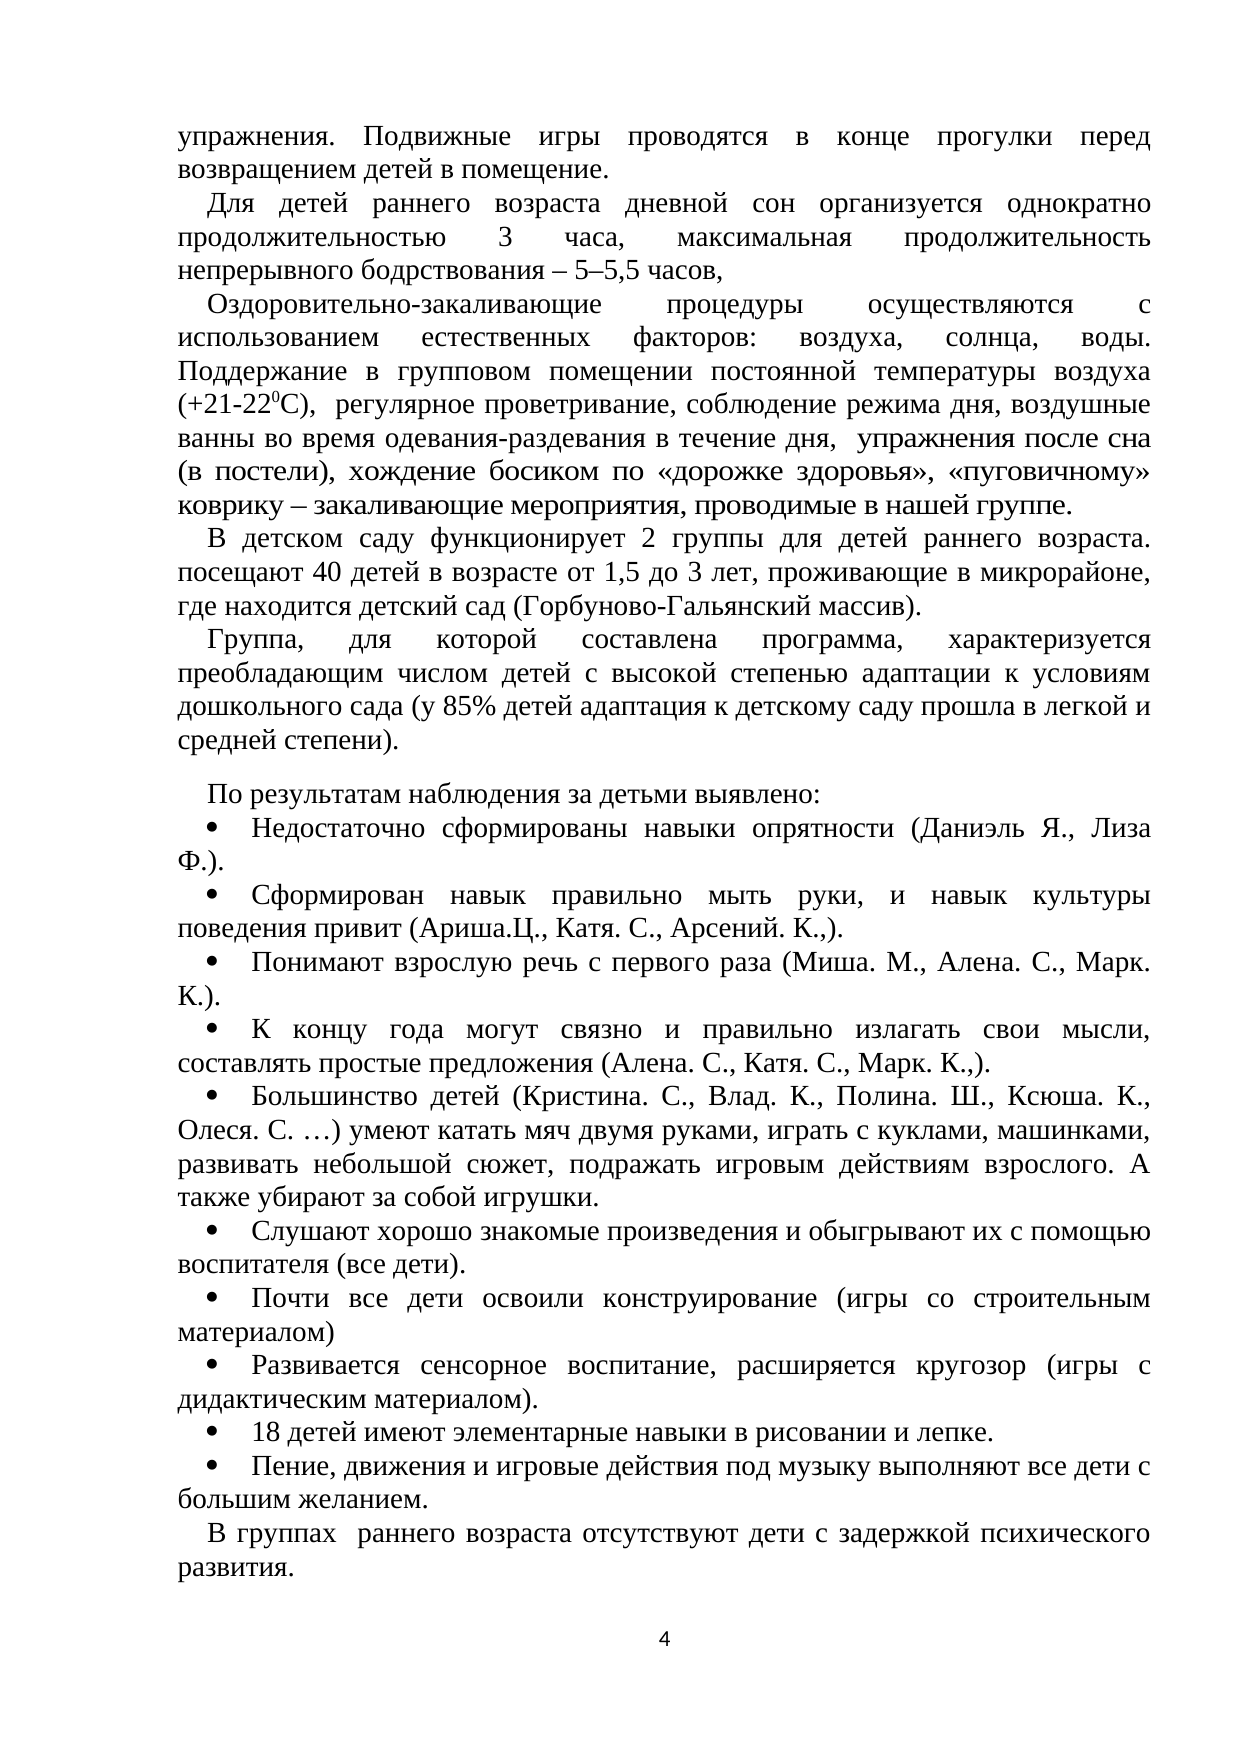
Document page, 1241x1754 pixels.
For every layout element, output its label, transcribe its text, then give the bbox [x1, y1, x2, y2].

list Сформирован навык правильно мыть руки, и навык культуры поведения привит (Ариша.Ц., Катя. С., Арсений. К.,). [177, 877, 1152, 944]
list К концу года могут связно и правильно излагать свои мысли, составлять простые предложения (Алена. С., Катя. С., Марк. К.,). [177, 1011, 1152, 1078]
text Оздоровительно-закаливающие процедуры осуществляются с использованием естественных факторов: воздуха, солнца, воды. Поддержание в групповом помещении постоянной температуры воздуха (+21-220С), регулярное проветривание, соблюдение режима дня, воздушные ванны во время одевания-раздевания в течение дня, упражнения после сна (в постели), хождение босиком по «дорожке здоровья», «пуговичному» коврику – закаливающие мероприятия, проводимые в нашей группе. [177, 286, 1152, 521]
list Недостаточно сформированы навыки опрятности (Даниэль Я., Лиза Ф.). [177, 810, 1152, 877]
list Развивается сенсорное воспитание, расширяется кругозор (игры с дидактическим материалом). [177, 1347, 1152, 1414]
text Для детей раннего возраста дневной сон организуется однократно продолжительностью 3 часа, максимальная продолжительность непрерывного бодрствования – 5–5,5 часов, [177, 185, 1152, 286]
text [177, 118, 1152, 185]
list Слушают хорошо знакомые произведения и обыгрывают их с помощью воспитателя (все дети). [177, 1213, 1152, 1280]
list Почти все дети освоили конструирование (игры со строительным материалом) [177, 1280, 1152, 1347]
text В детском саду функционирует 2 группы для детей раннего возраста. посещают 40 детей в возрасте от 1,5 до 3 лет, проживающие в микрорайоне, где находится детский сад (Горбуново-Гальянский массив). [177, 521, 1152, 621]
list 18 детей имеют элементарные навыки в рисовании и лепке. [177, 1414, 1152, 1448]
list Понимают взрослую речь с первого раза (Миша. М., Алена. С., Марк. К.). [177, 944, 1152, 1011]
text Группа, для которой составлена программа, характеризуется преобладающим числом детей с высокой степенью адаптации к условиям дошкольного сада (у 85% детей адаптация к детскому саду прошла в легкой и средней степени). [177, 621, 1152, 755]
list Большинство детей (Кристина. С., Влад. К., Полина. Ш., Ксюша. К., Олеся. С. …) умеют катать мяч двумя руками, играть с куклами, машинками, развивать небольшой сюжет, подражать игровым действиям взрослого. А также убирают за собой игрушки. [177, 1078, 1152, 1213]
text В группах раннего возраста отсутствуют дети с задержкой психического развития. [177, 1515, 1152, 1582]
list Пение, движения и игровые действия под музыку выполняют все дети с большим желанием. [177, 1448, 1152, 1515]
text По результатам наблюдения за детьми выявлено: [177, 776, 1152, 810]
